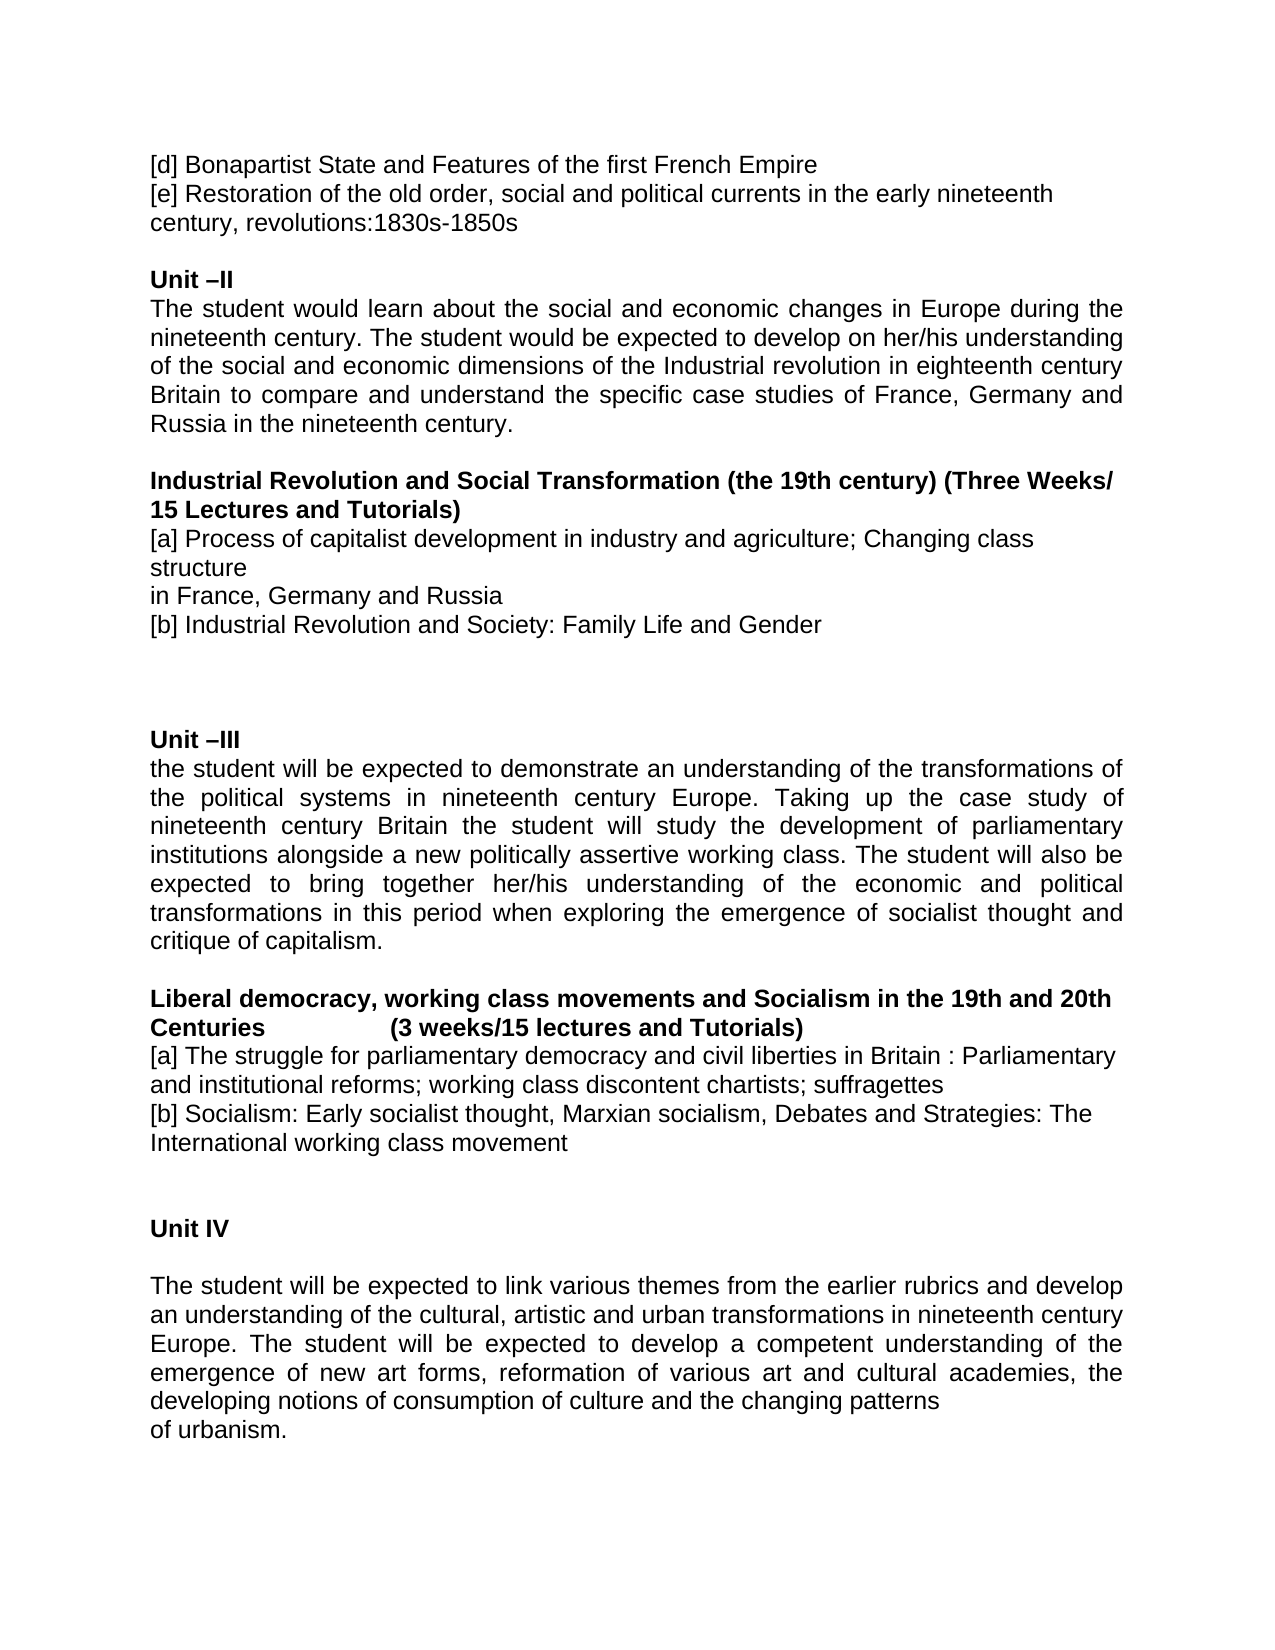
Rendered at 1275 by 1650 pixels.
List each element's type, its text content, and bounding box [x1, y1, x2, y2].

text International working class movement [150, 1127, 1125, 1156]
text Unit IV [150, 1214, 1125, 1242]
text and institutional reforms; working class discontent chartists; suffragettes [150, 1070, 1125, 1099]
text [d] Bonapartist State and Features of the first French Empire [150, 150, 1125, 179]
text Industrial Revolution and Social Transformation (the 19th century) (Three Weeks/ 15 Lectures and Tutorials) [150, 466, 1125, 524]
text in France, Germany and Russia [150, 581, 1125, 610]
text Unit –III [150, 725, 1125, 754]
text The student will be expected to link various themes from the earlier rubrics and develop an understanding of the cultural, artistic and urban transformations in nineteenth century Europe. The student will be expected to develop a competent understanding of the emergence of new art forms, reformation of various art and cultural academies, the developing notions of consumption of culture and the changing patterns [150, 1271, 1125, 1415]
text [e] Restoration of the old order, social and political currents in the early nineteenth century, revolutions:1830s-1850s [150, 179, 1125, 236]
text of urbanism. [150, 1415, 1125, 1444]
text Unit –II [150, 265, 1125, 294]
text Liberal democracy, working class movements and Socialism in the 19th and 20th [150, 984, 1125, 1012]
text [b] Socialism: Early socialist thought, Marxian socialism, Debates and Strategies: The [150, 1099, 1125, 1127]
text the student will be expected to demonstrate an understanding of the transformations of the political systems in nineteenth century Europe. Taking up the case study of nineteenth century Britain the student will study the development of parliamentary institutions alongside a new politically assertive working class. The student will also be expected to bring together her/his understanding of the economic and political transformations in this period when exploring the emergence of socialist thought and critique of capitalism. [150, 754, 1125, 955]
text [a] The struggle for parliamentary democracy and civil liberties in Britain : Parliamentary [150, 1041, 1125, 1070]
text The student would learn about the social and economic changes in Europe during the nineteenth century. The student would be expected to develop on her/his understanding of the social and economic dimensions of the Industrial revolution in eighteenth century Britain to compare and understand the specific case studies of France, Germany and Russia in the nineteenth century. [150, 294, 1125, 437]
text Centuries (3 weeks/15 lectures and Tutorials) [150, 1012, 1125, 1041]
text [b] Industrial Revolution and Society: Family Life and Gender [150, 610, 1125, 639]
text [a] Process of capitalist development in industry and agriculture; Changing class structure [150, 524, 1125, 581]
